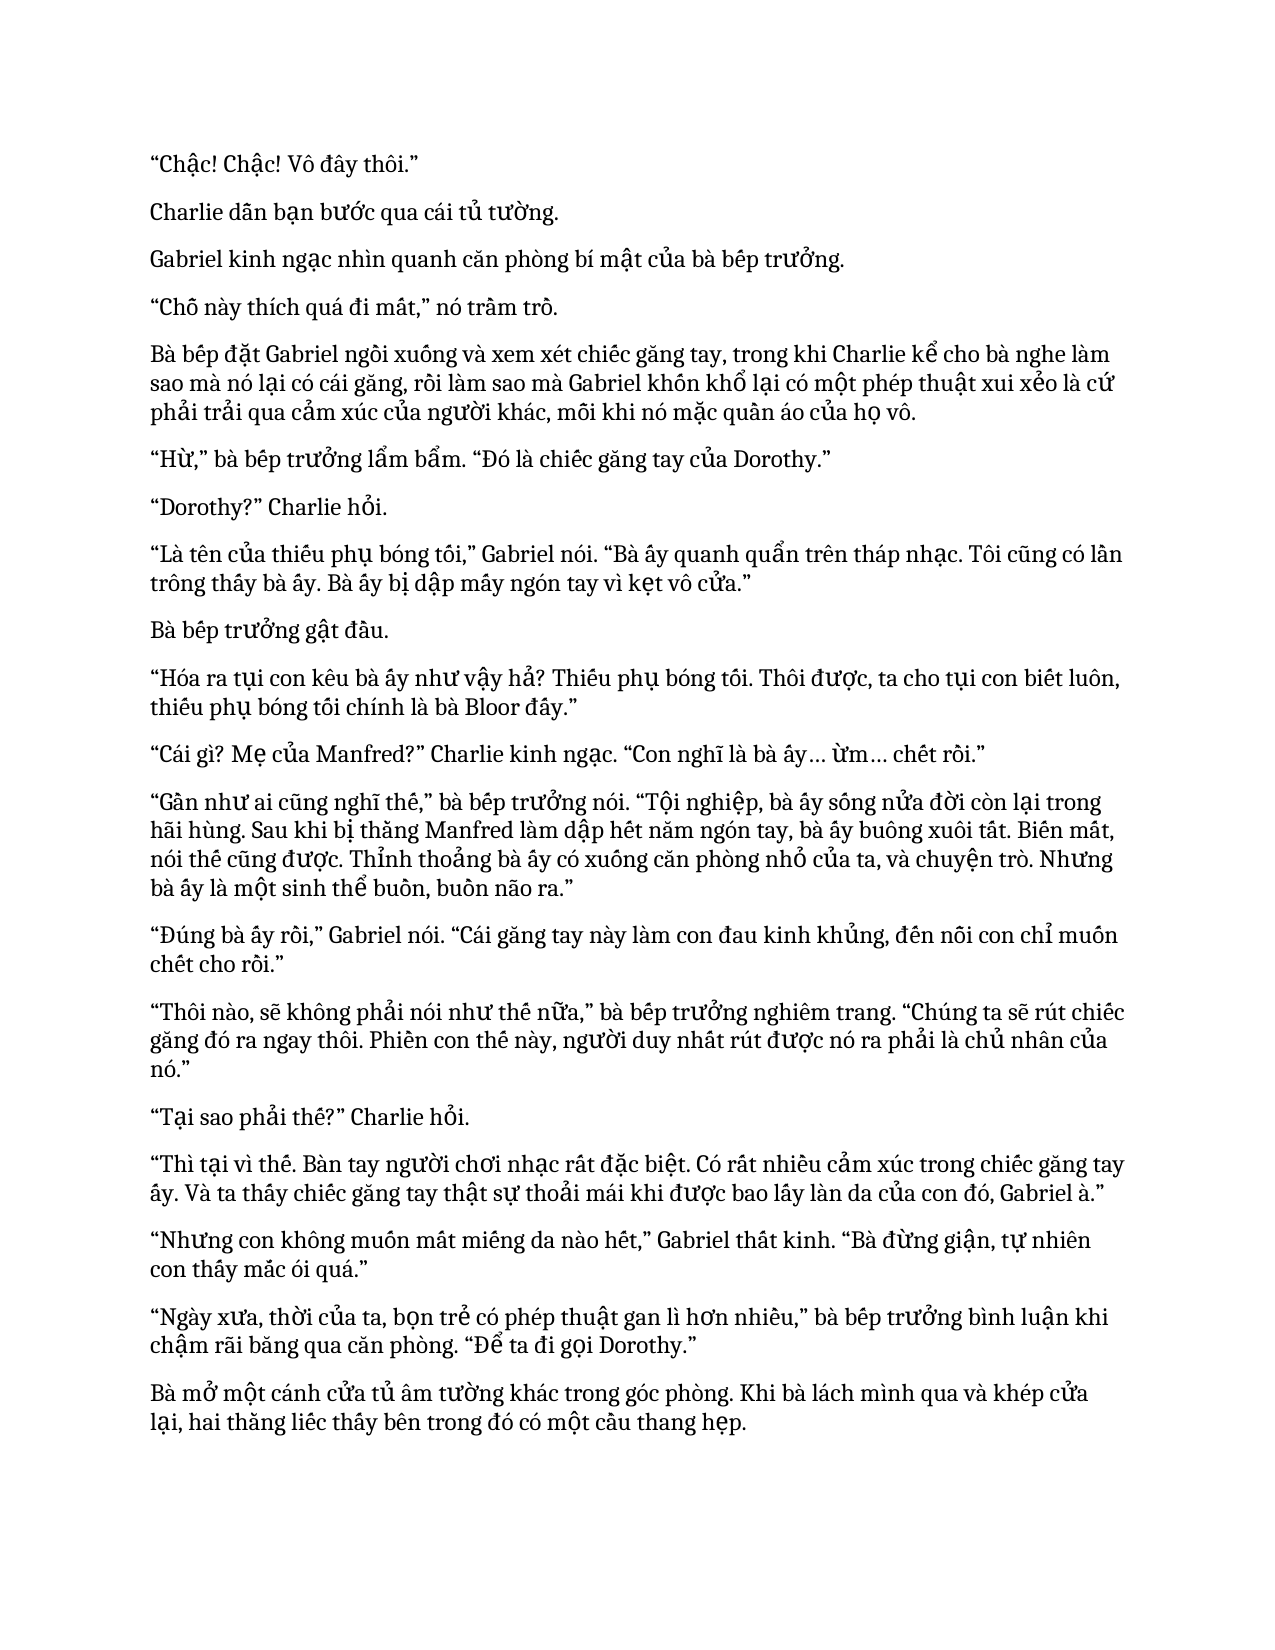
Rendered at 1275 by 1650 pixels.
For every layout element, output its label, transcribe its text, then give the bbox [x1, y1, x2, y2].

text “Cái gì? Mẹ của Manfred?” Charlie kinh ngạc. “Con nghĩ là bà ấy… ừm… chết rồi.” [150, 740, 1125, 769]
text “Hừ,” bà bếp trưởng lẩm bẩm. “Đó là chiếc găng tay của Dorothy.” [150, 445, 1125, 474]
text Bà mở một cánh cửa tủ âm tường khác trong góc phòng. Khi bà lách mình qua và khép cửa lại, hai thằng liếc thấy bên trong đó có một cầu thang hẹp. [150, 1379, 1125, 1436]
text Gabriel kinh ngạc nhìn quanh căn phòng bí mật của bà bếp trưởng. [150, 245, 1125, 274]
text Bà bếp trưởng gật đầu. [150, 616, 1125, 645]
text Bà bếp đặt Gabriel ngồi xuống và xem xét chiếc găng tay, trong khi Charlie kể cho bà nghe làm sao mà nó lại có cái găng, rồi làm sao mà Gabriel khốn khổ lại có một phép thuật xui xẻo là cứ phải trải qua cảm xúc của người khác, mỗi khi nó mặc quần áo của họ vô. [150, 340, 1125, 426]
text Charlie dẫn bạn bước qua cái tủ tường. [150, 197, 1125, 226]
text “Dorothy?” Charlie hỏi. [150, 492, 1125, 521]
text “Tại sao phải thế?” Charlie hỏi. [150, 1102, 1125, 1131]
text “Gần như ai cũng nghĩ thế,” bà bếp trưởng nói. “Tội nghiệp, bà ấy sống nửa đời còn lại trong hãi hùng. Sau khi bị thằng Manfred làm dập hết năm ngón tay, bà ấy buông xuôi tất. Biến mất, nói thế cũng được. Thỉnh thoảng bà ấy có xuống căn phòng nhỏ của ta, và chuyện trò. Nhưng bà ấy là một sinh thể buồn, buồn não ra.” [150, 787, 1125, 902]
text “Hóa ra tụi con kêu bà ấy như vậy hả? Thiếu phụ bóng tối. Thôi được, ta cho tụi con biết luôn, thiếu phụ bóng tối chính là bà Bloor đấy.” [150, 664, 1125, 721]
text “Là tên của thiếu phụ bóng tối,” Gabriel nói. “Bà ấy quanh quẩn trên tháp nhạc. Tôi cũng có lần trông thấy bà ấy. Bà ấy bị dập mấy ngón tay vì kẹt vô cửa.” [150, 540, 1125, 597]
text “Ngày xưa, thời của ta, bọn trẻ có phép thuật gan lì hơn nhiều,” bà bếp trưởng bình luận khi chậm rãi băng qua căn phòng. “Để ta đi gọi Dorothy.” [150, 1302, 1125, 1360]
text “Thôi nào, sẽ không phải nói như thế nữa,” bà bếp trưởng nghiêm trang. “Chúng ta sẽ rút chiếc găng đó ra ngay thôi. Phiền con thế này, người duy nhất rút được nó ra phải là chủ nhân của nó.” [150, 997, 1125, 1084]
text “Nhưng con không muốn mất miếng da nào hết,” Gabriel thất kinh. “Bà đừng giận, tự nhiên con thấy mắc ói quá.” [150, 1226, 1125, 1284]
text “Thì tại vì thế. Bàn tay người chơi nhạc rất đặc biệt. Có rất nhiều cảm xúc trong chiếc găng tay ấy. Và ta thấy chiếc găng tay thật sự thoải mái khi được bao lấy làn da của con đó, Gabriel à.” [150, 1150, 1125, 1207]
text “Chỗ này thích quá đi mất,” nó trầm trồ. [150, 292, 1125, 321]
text “Đúng bà ấy rồi,” Gabriel nói. “Cái găng tay này làm con đau kinh khủng, đến nỗi con chỉ muốn chết cho rồi.” [150, 921, 1125, 979]
text “Chậc! Chậc! Vô đây thôi.” [150, 150, 1125, 179]
